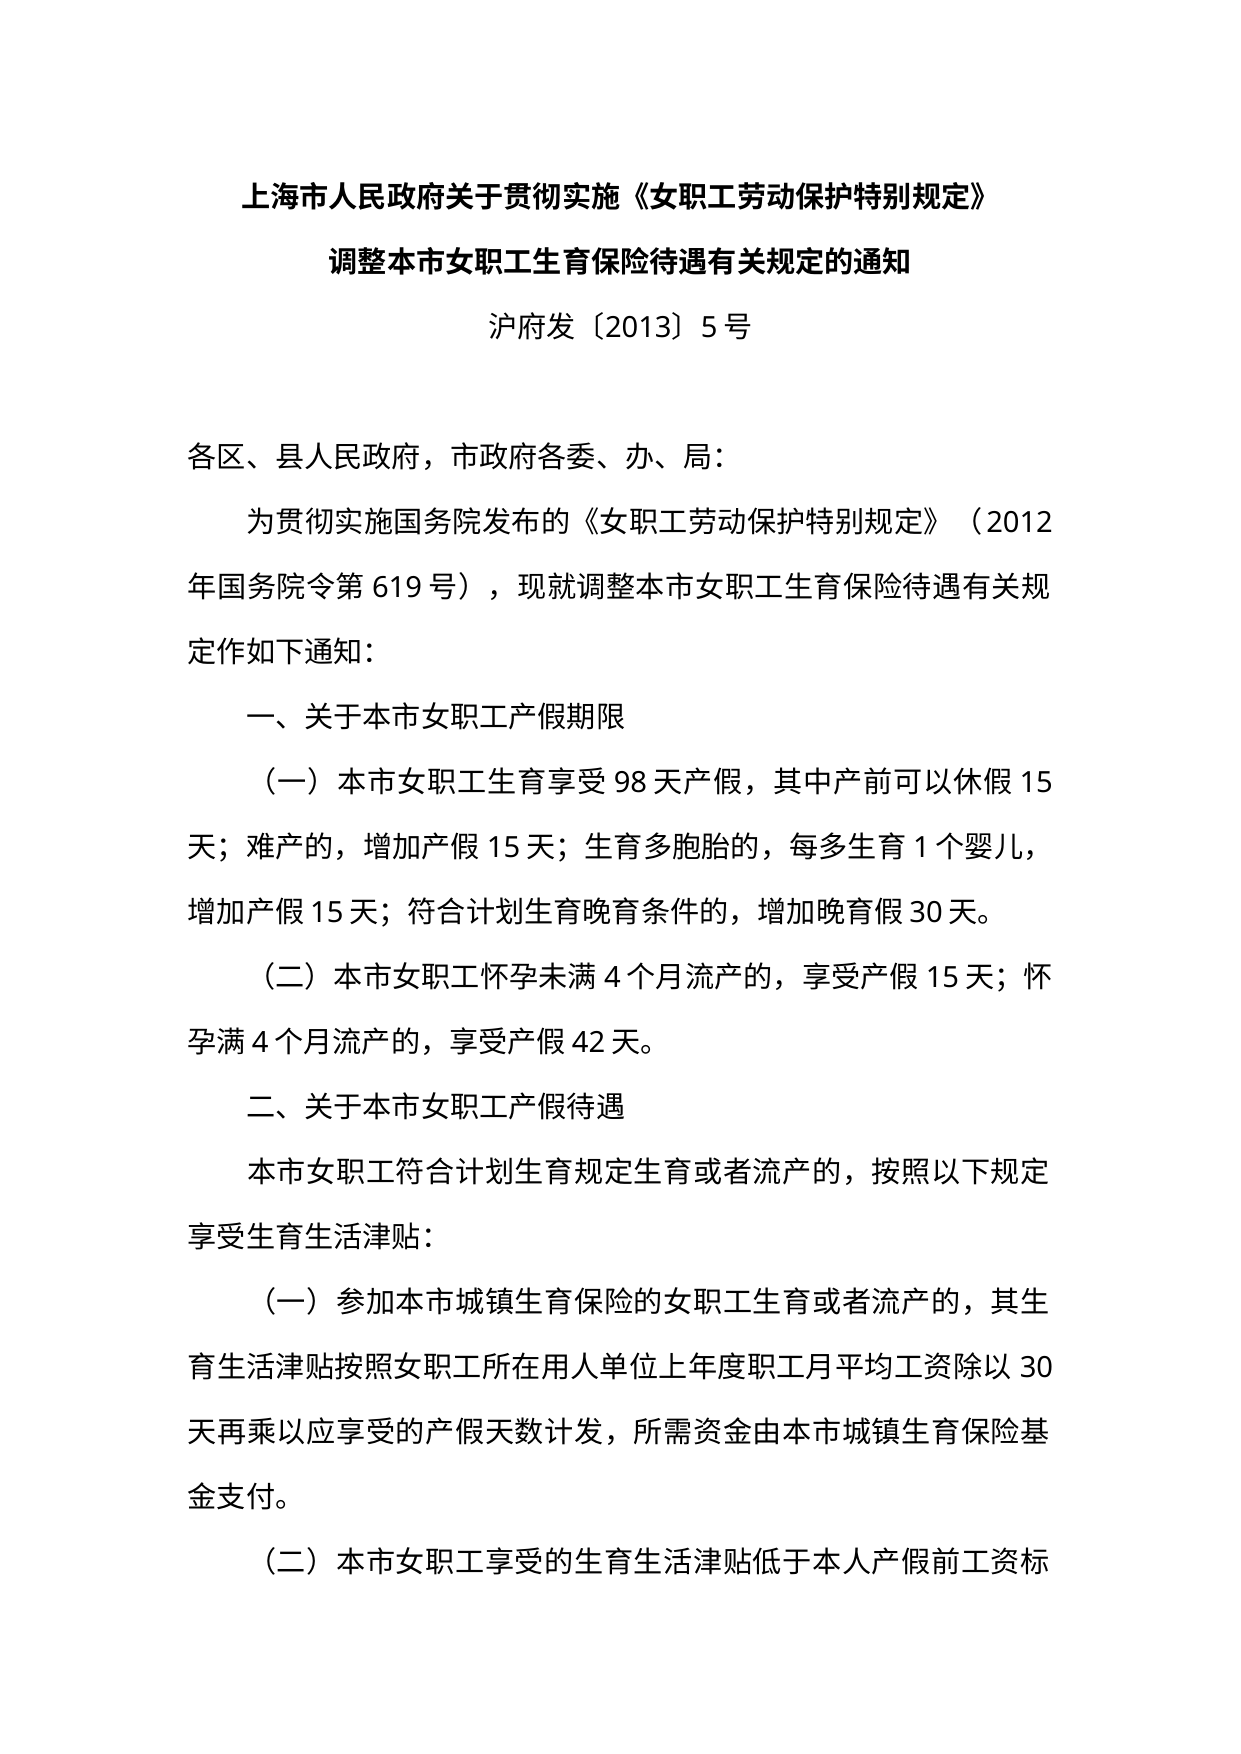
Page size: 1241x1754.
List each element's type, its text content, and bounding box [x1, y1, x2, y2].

text 调整本市女职工生育保险待遇有关规定的通知 [187, 227, 1053, 292]
text （二）本市女职工怀孕未满4个月流产的，享受产假15天；怀孕满4个月流产的，享受产假42天。 [187, 942, 1053, 1072]
text 本市女职工符合计划生育规定生育或者流产的，按照以下规定享受生育生活津贴： [187, 1137, 1053, 1267]
text 沪府发〔2013〕5号 [187, 292, 1053, 357]
text （一）参加本市城镇生育保险的女职工生育或者流产的，其生育生活津贴按照女职工所在用人单位上年度职工月平均工资除以30天再乘以应享受的产假天数计发，所需资金由本市城镇生育保险基金支付。 [187, 1267, 1053, 1527]
text 为贯彻实施国务院发布的《女职工劳动保护特别规定》（2012年国务院令第619号），现就调整本市女职工生育保险待遇有关规定作如下通知： [187, 487, 1053, 682]
text 各区、县人民政府，市政府各委、办、局： [187, 422, 1053, 487]
text （一）本市女职工生育享受98天产假，其中产前可以休假15天；难产的，增加产假15天；生育多胞胎的，每多生育1个婴儿，增加产假15天；符合计划生育晚育条件的，增加晚育假30天。 [187, 747, 1053, 942]
text 二、关于本市女职工产假待遇 [187, 1072, 1053, 1137]
text 一、关于本市女职工产假期限 [187, 682, 1053, 747]
text 上海市人民政府关于贯彻实施《女职工劳动保护特别规定》 [187, 162, 1053, 227]
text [187, 1527, 1053, 1592]
